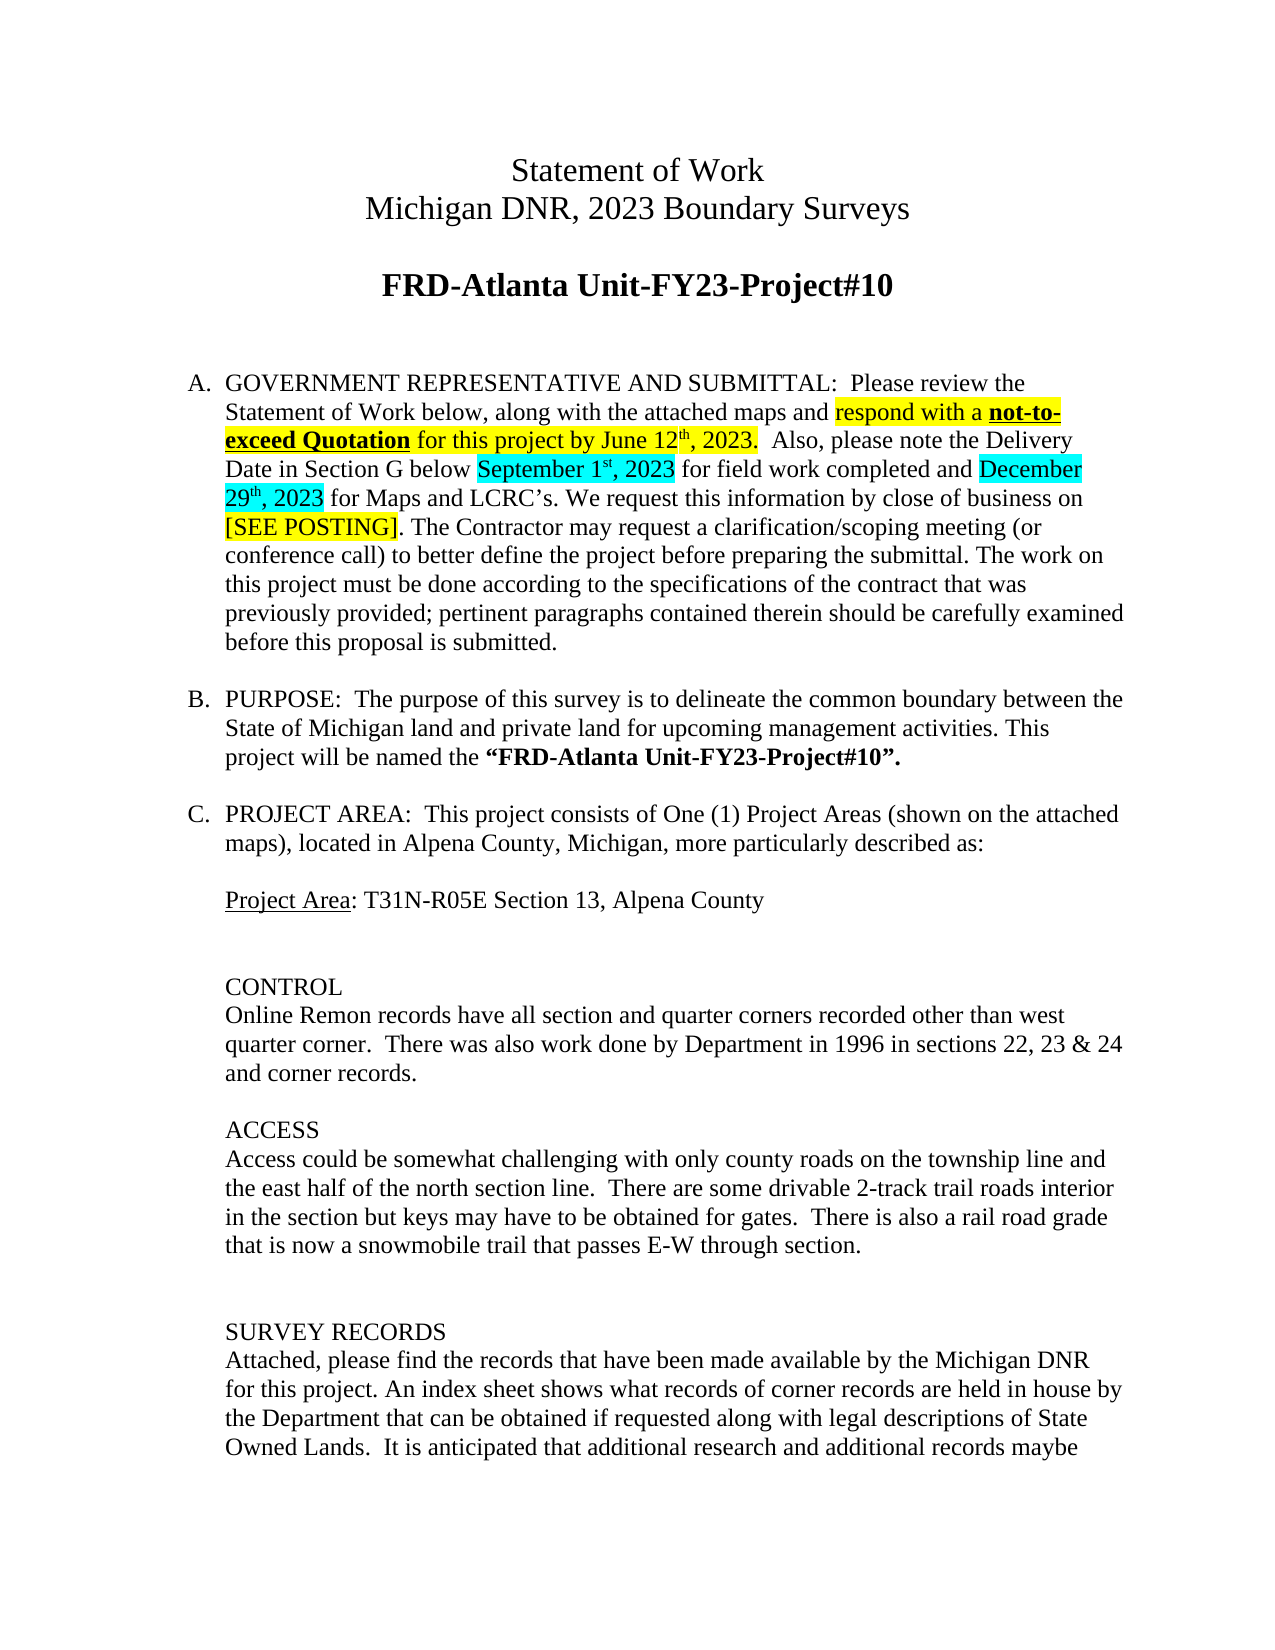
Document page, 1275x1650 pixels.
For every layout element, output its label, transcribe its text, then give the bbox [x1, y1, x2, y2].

text CONTROL [225, 972, 1125, 1001]
list PROJECT AREA: This project consists of One (1) Project Areas (shown on the attached maps), located in Alpena County, Michigan, more particularly described as: [187, 799, 1125, 857]
text Project Area: T31N-R05E Section 13, Alpena County [225, 886, 1125, 914]
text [225, 1346, 1125, 1461]
title Statement of Work [150, 150, 1125, 188]
title Michigan DNR, 2023 Boundary Surveys [150, 188, 1125, 227]
title FRD-Atlanta Unit-FY23-Project#10 [150, 265, 1125, 303]
text Access could be somewhat challenging with only county roads on the township line and the east half of the north section line. There are some drivable 2-track trail roads interior in the section but keys may have to be obtained for gates. There is also a rail road grade that is now a snowmobile trail that passes E-W through section. [225, 1144, 1125, 1259]
text ACCESS [225, 1116, 1125, 1144]
text SURVEY RECORDS [225, 1317, 1125, 1346]
list PURPOSE: The purpose of this survey is to delineate the common boundary between the State of Michigan land and private land for upcoming management activities. This project will be named the “FRD-Atlanta Unit-FY23-Project#10”. [187, 684, 1125, 771]
list GOVERNMENT REPRESENTATIVE AND SUBMITTAL: Please review the Statement of Work below, along with the attached maps and respond with a not-to-exceed Quotation for this project by June 12th, 2023. Also, please note the Delivery Date in Section G below September 1st, 2023 for field work completed and December 29th, 2023 for Maps and LCRC’s. We request this information by close of business on [SEE POSTING]. The Contractor may request a clarification/scoping meeting (or conference call) to better define the project before preparing the submittal. The work on this project must be done according to the specifications of the contract that was previously provided; pertinent paragraphs contained therein should be carefully examined before this proposal is submitted. [187, 368, 1125, 656]
text Online Remon records have all section and quarter corners recorded other than west quarter corner. There was also work done by Department in 1996 in sections 22, 23 & 24 and corner records. [225, 1001, 1125, 1087]
